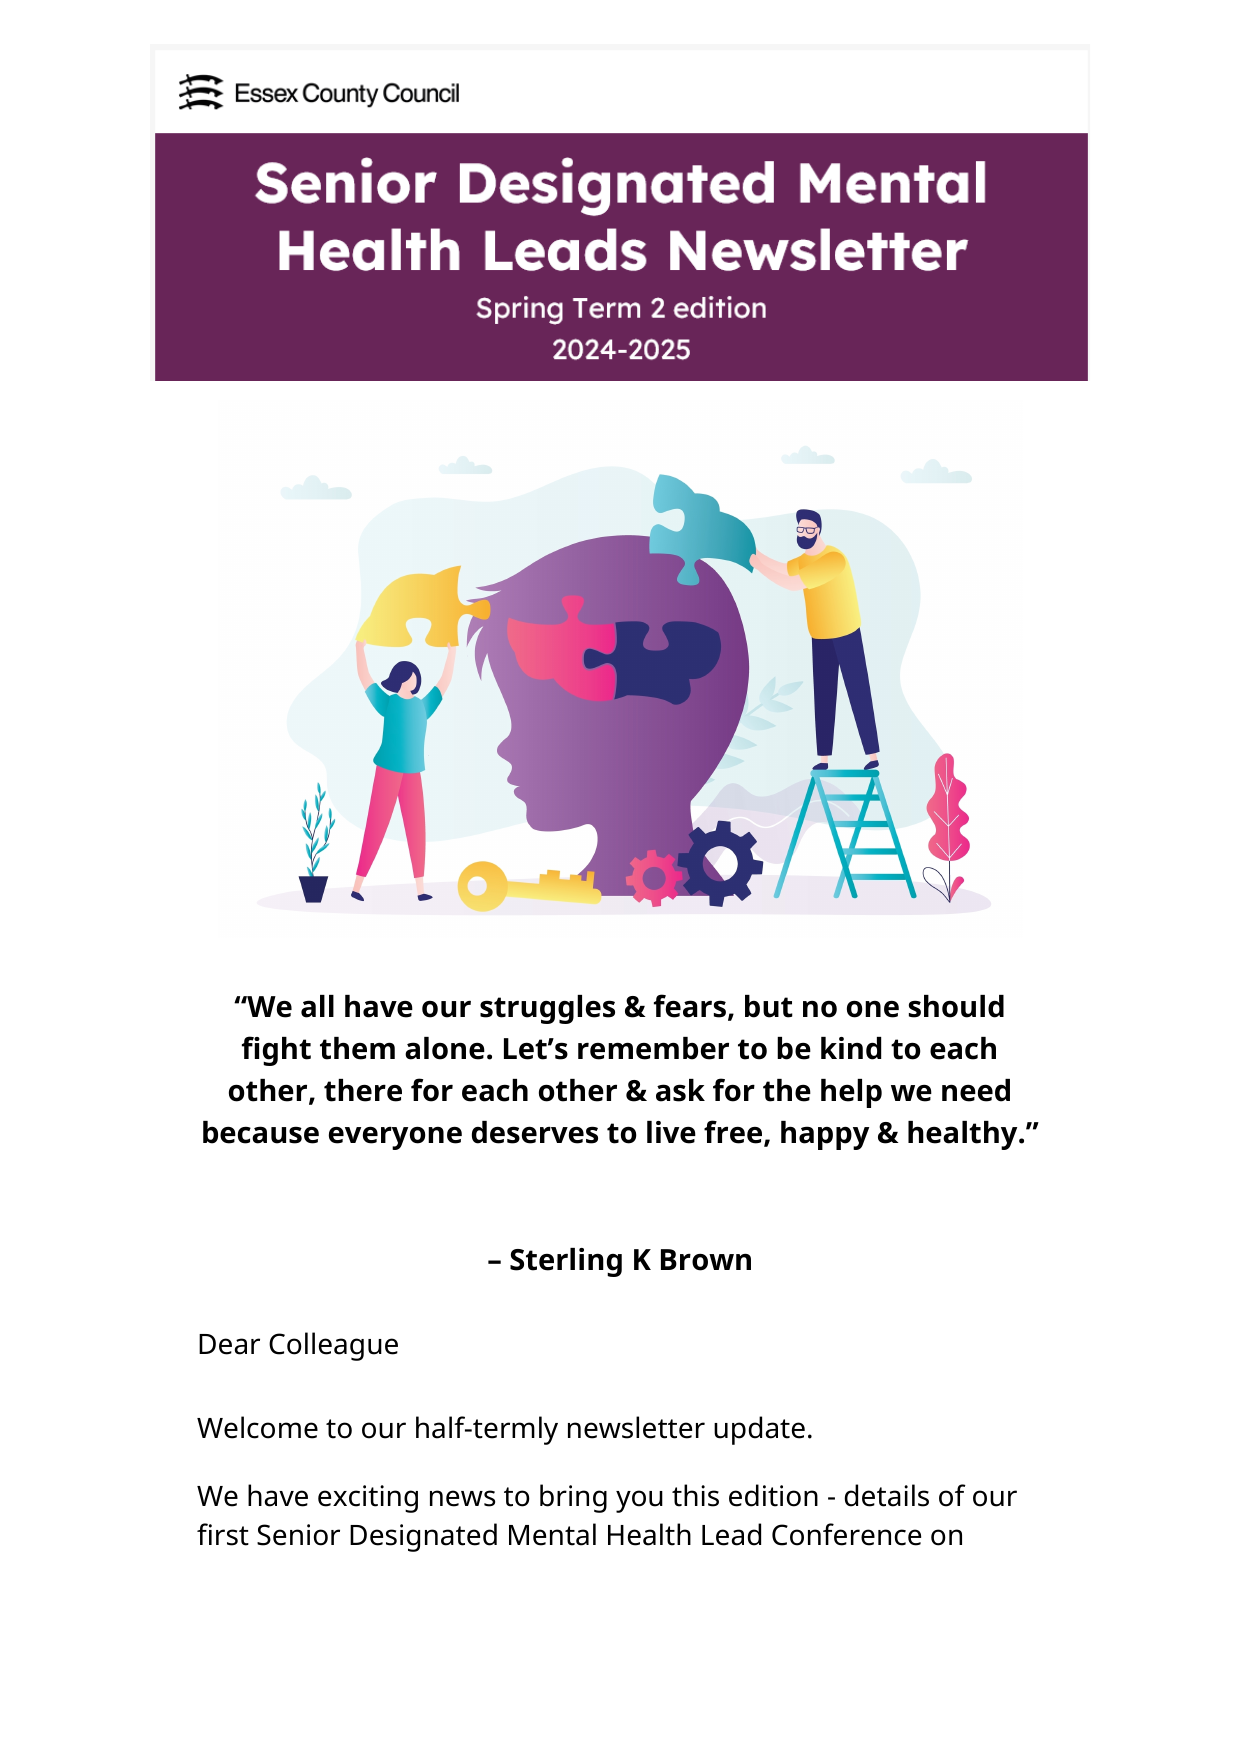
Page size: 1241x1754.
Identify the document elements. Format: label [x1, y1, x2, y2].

picture [218, 400, 1023, 938]
table_header [150, 385, 1090, 1569]
picture [150, 44, 1091, 381]
